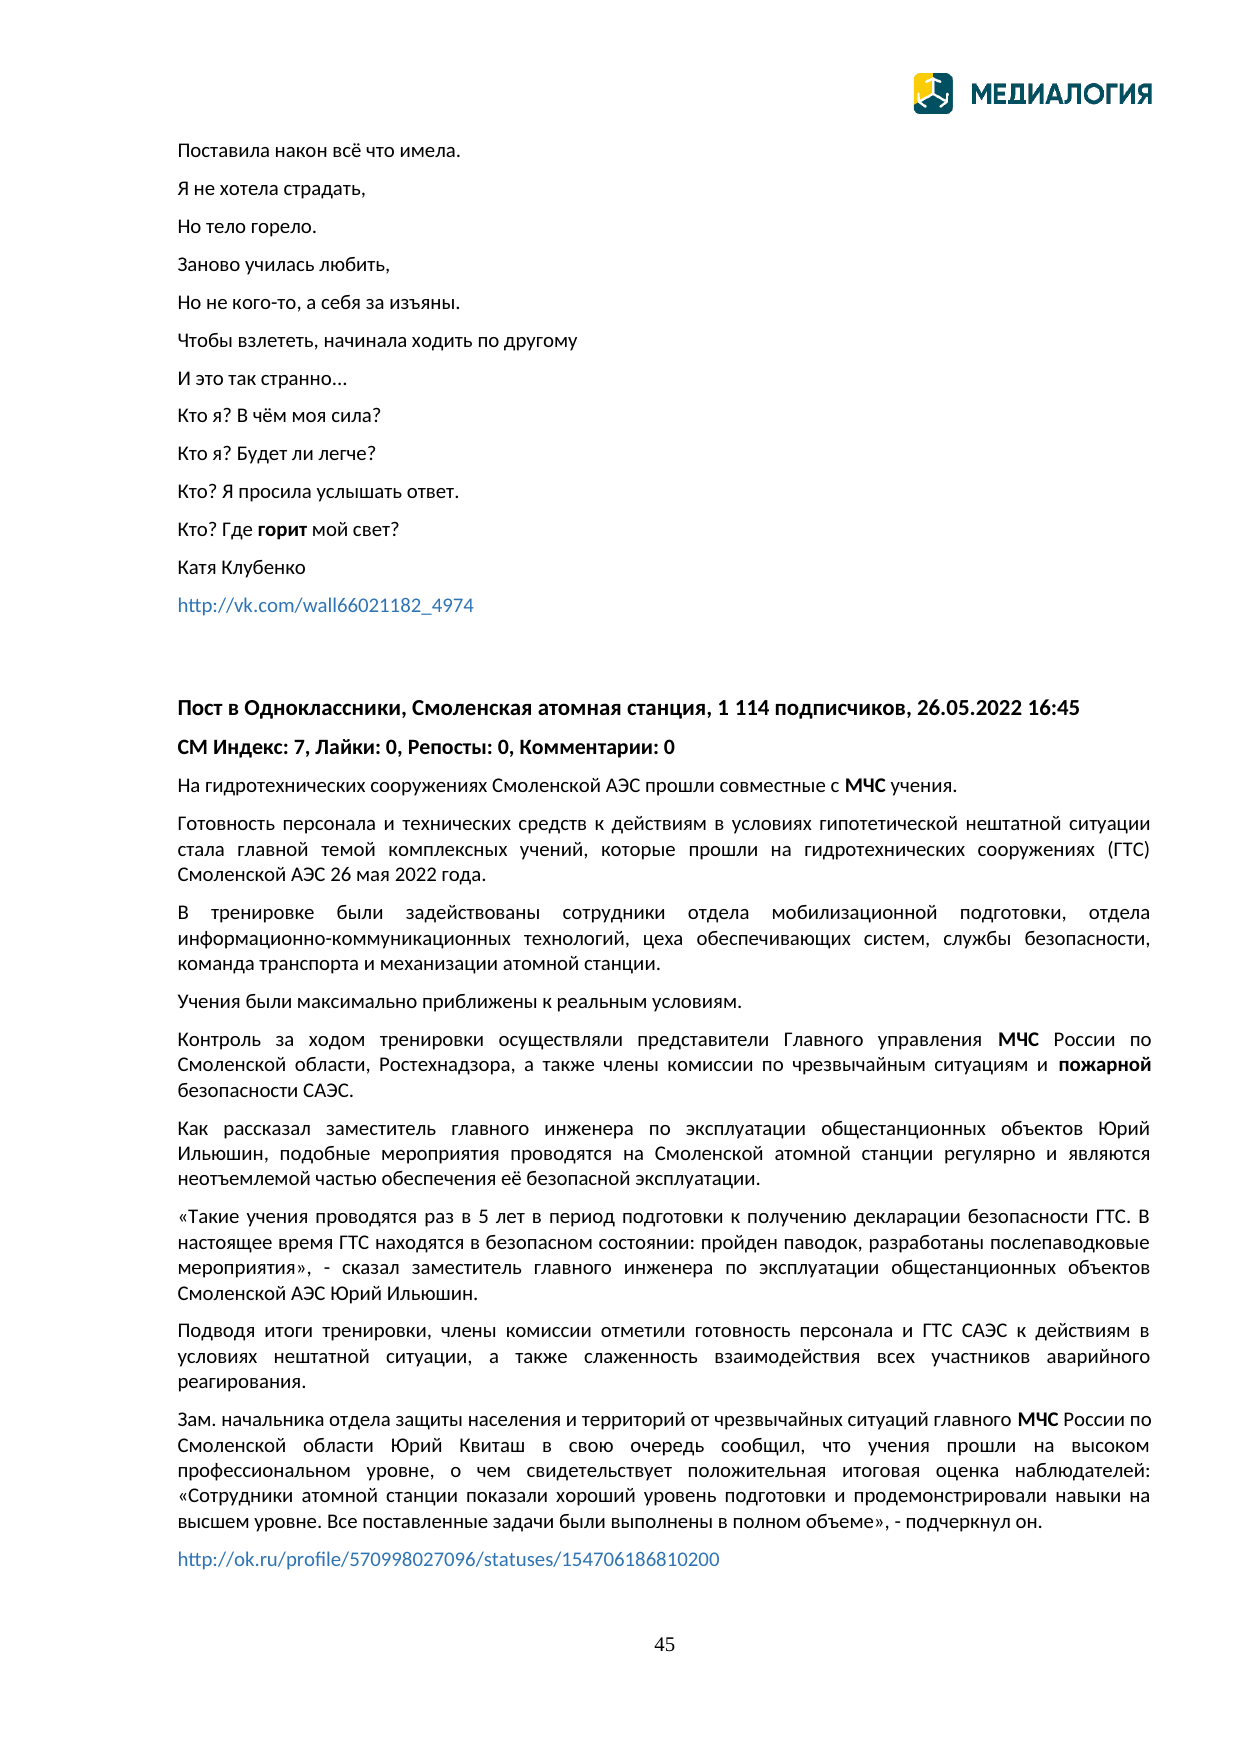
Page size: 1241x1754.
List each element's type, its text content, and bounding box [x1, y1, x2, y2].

text Кто я? В чём моя сила? [177, 403, 1152, 428]
text «Такие учения проводятся раз в 5 лет в период подготовки к получению декларации безопасности ГТС. В настоящее время ГТС находятся в безопасном состоянии: пройден паводок, разработаны послепаводковые мероприятия», - сказал заместитель главного инженера по эксплуатации общестанционных объектов Смоленской АЭС Юрий Ильюшин. [177, 1203, 1152, 1305]
text Подводя итоги тренировки, члены комиссии отметили готовность персонала и ГТС САЭС к действиям в условиях нештатной ситуации, а также слаженность взаимодействия всех участников аварийного реагирования. [177, 1318, 1152, 1394]
text Учения были максимально приближены к реальным условиям. [177, 988, 1152, 1013]
text Заново училась любить, [177, 251, 1152, 276]
text Кто? Я просила услышать ответ. [177, 478, 1152, 504]
text Я не хотела страдать, [177, 175, 1152, 201]
text И это так странно... [177, 365, 1152, 390]
text Пост в Одноклассники, Смоленская атомная станция, 1 114 подписчиков, 26.05.2022 16:45 [177, 693, 1152, 721]
text http://vk.com/wall66021182_4974 [177, 592, 1152, 618]
text Катя Клубенко [177, 554, 1152, 580]
text Кто я? Будет ли легче? [177, 441, 1152, 466]
text Контроль за ходом тренировки осуществляли представители Главного управления МЧС России по Смоленской области, Ростехнадзора, а также члены комиссии по чрезвычайным ситуациям и пожарной безопасности САЭС. [177, 1026, 1152, 1102]
text Как рассказал заместитель главного инженера по эксплуатации общестанционных объектов Юрий Ильюшин, подобные мероприятия проводятся на Смоленской атомной станции регулярно и являются неотъемлемой частью обеспечения её безопасной эксплуатации. [177, 1115, 1152, 1191]
text http://ok.ru/profile/570998027096/statuses/154706186810200 [177, 1546, 1152, 1571]
text На гидротехнических сооружениях Смоленской АЭС прошли совместные с МЧС учения. [177, 773, 1152, 798]
text Зам. начальника отдела защиты населения и территорий от чрезвычайных ситуаций главного МЧС России по Смоленской области Юрий Квиташ в свою очередь сообщил, что учения прошли на высоком профессиональном уровне, о чем свидетельствует положительная итоговая оценка наблюдателей: «Сотрудники атомной станции показали хороший уровень подготовки и продемонстрировали навыки на высшем уровне. Все поставленные задачи были выполнены в полном объеме», - подчеркнул он. [177, 1406, 1152, 1533]
text Но тело горело. [177, 213, 1152, 238]
text Готовность персонала и технических средств к действиям в условиях гипотетической нештатной ситуации стала главной темой комплексных учений, которые прошли на гидротехнических сооружениях (ГТС) Смоленской АЭС 26 мая 2022 года. [177, 811, 1152, 887]
text СМ Индекс: 7, Лайки: 0, Репосты: 0, Комментарии: 0 [177, 733, 1152, 760]
text Поставила након всё что имела. [177, 137, 1152, 163]
picture [913, 73, 1152, 114]
text В тренировке были задействованы сотрудники отдела мобилизационной подготовки, отдела информационно-коммуникационных технологий, цеха обеспечивающих систем, службы безопасности, команда транспорта и механизации атомной станции. [177, 899, 1152, 976]
text Чтобы взлететь, начинала ходить по другому [177, 327, 1152, 352]
text Кто? Где горит мой свет? [177, 516, 1152, 542]
text Но не кого-то, а себя за изъяны. [177, 289, 1152, 314]
